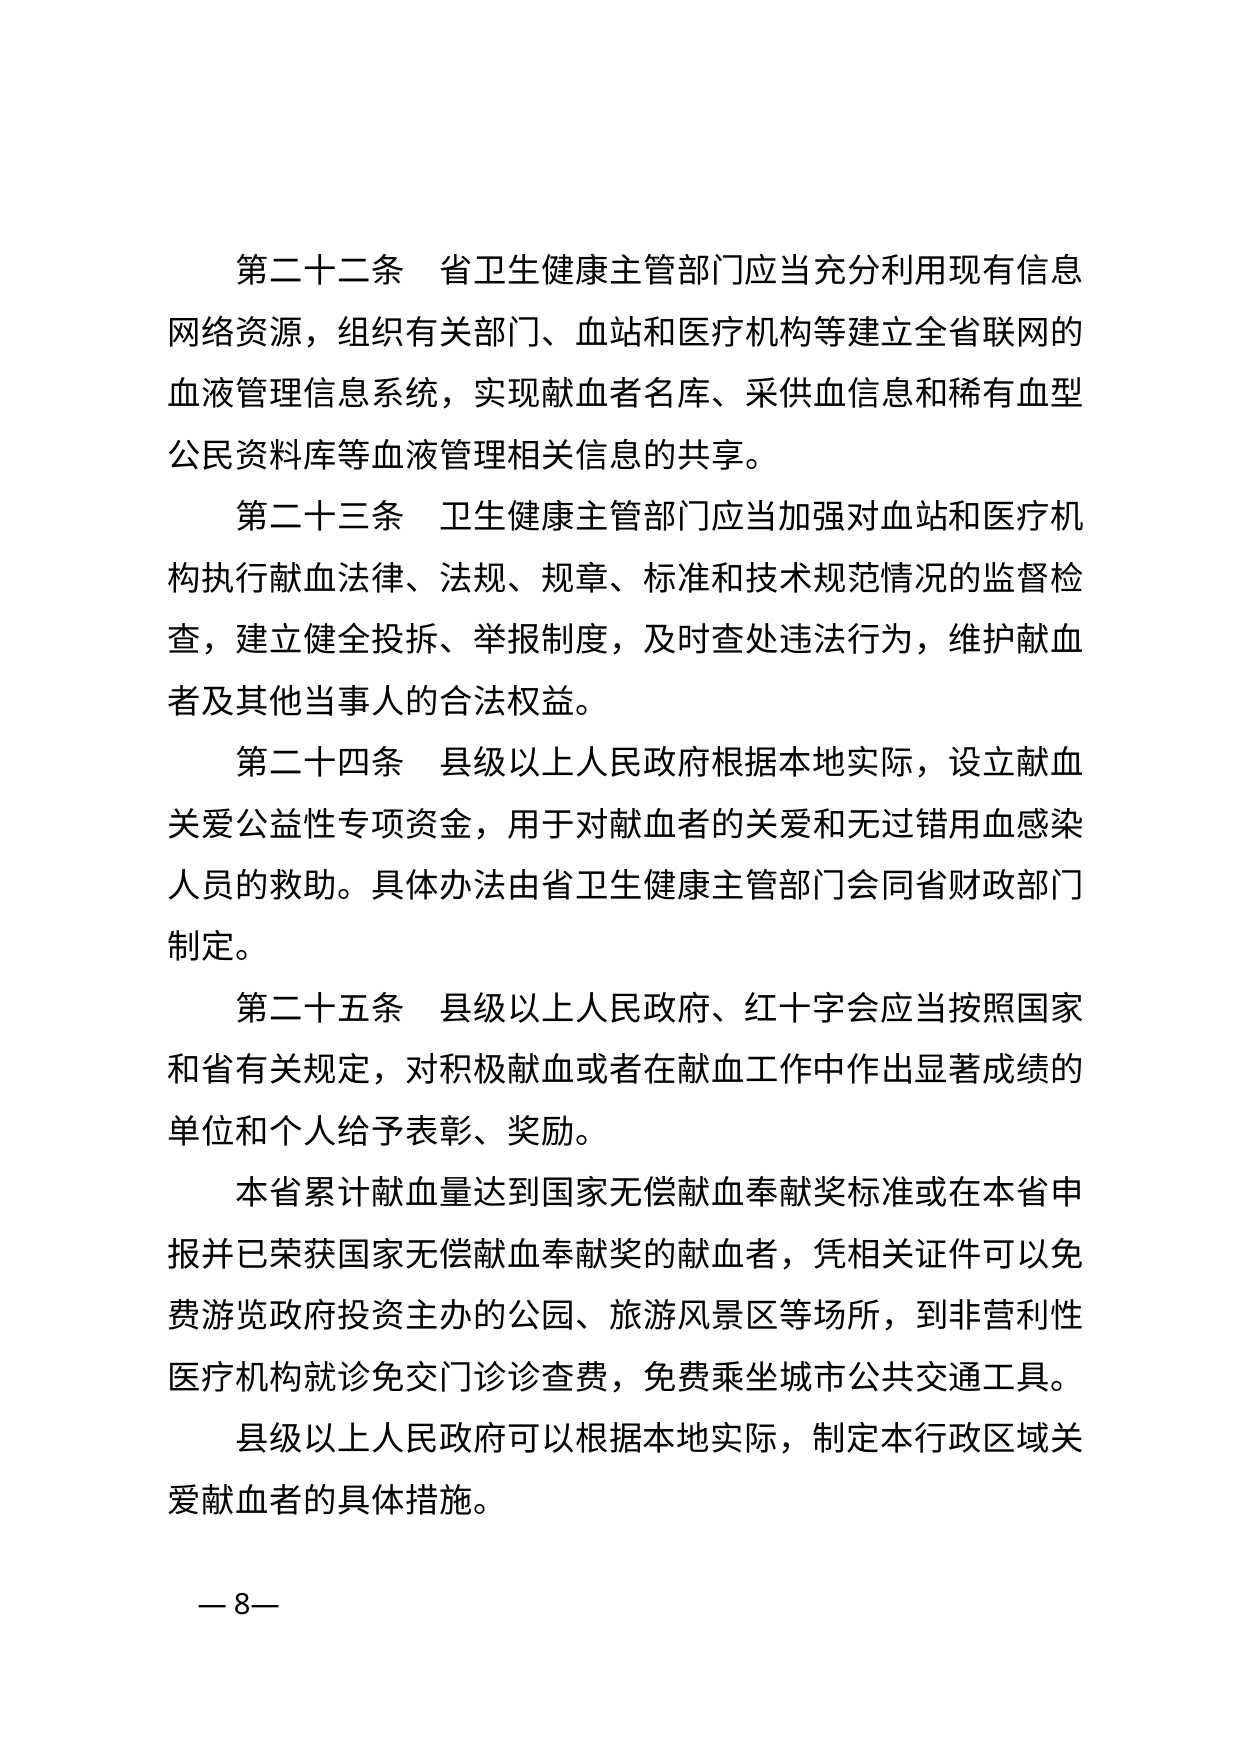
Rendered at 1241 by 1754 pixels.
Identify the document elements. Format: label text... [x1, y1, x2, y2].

text 第二十三条 卫生健康主管部门应当加强对血站和医疗机构执行献血法律、法规、规章、标准和技术规范情况的监督检查，建立健全投拆、举报制度，及时查处违法行为，维护献血者及其他当事人的合法权益。 [168, 483, 1084, 729]
text 本省累计献血量达到国家无偿献血奉献奖标准或在本省申报并已荣获国家无偿献血奉献奖的献血者，凭相关证件可以免费游览政府投资主办的公园、旅游风景区等场所，到非营利性医疗机构就诊免交门诊诊查费，免费乘坐城市公共交通工具。 [168, 1159, 1084, 1405]
text 县级以上人民政府可以根据本地实际，制定本行政区域关爱献血者的具体措施。 [168, 1405, 1084, 1528]
text 第二十四条 县级以上人民政府根据本地实际，设立献血关爱公益性专项资金，用于对献血者的关爱和无过错用血感染人员的救助。具体办法由省卫生健康主管部门会同省财政部门制定。 [168, 729, 1084, 975]
text 第二十二条 省卫生健康主管部门应当充分利用现有信息网络资源，组织有关部门、血站和医疗机构等建立全省联网的血液管理信息系统，实现献血者名库、采供血信息和稀有血型公民资料库等血液管理相关信息的共享。 [168, 238, 1084, 483]
text 第二十五条 县级以上人民政府、红十字会应当按照国家和省有关规定，对积极献血或者在献血工作中作出显著成绩的单位和个人给予表彰、奖励。 [168, 975, 1084, 1159]
